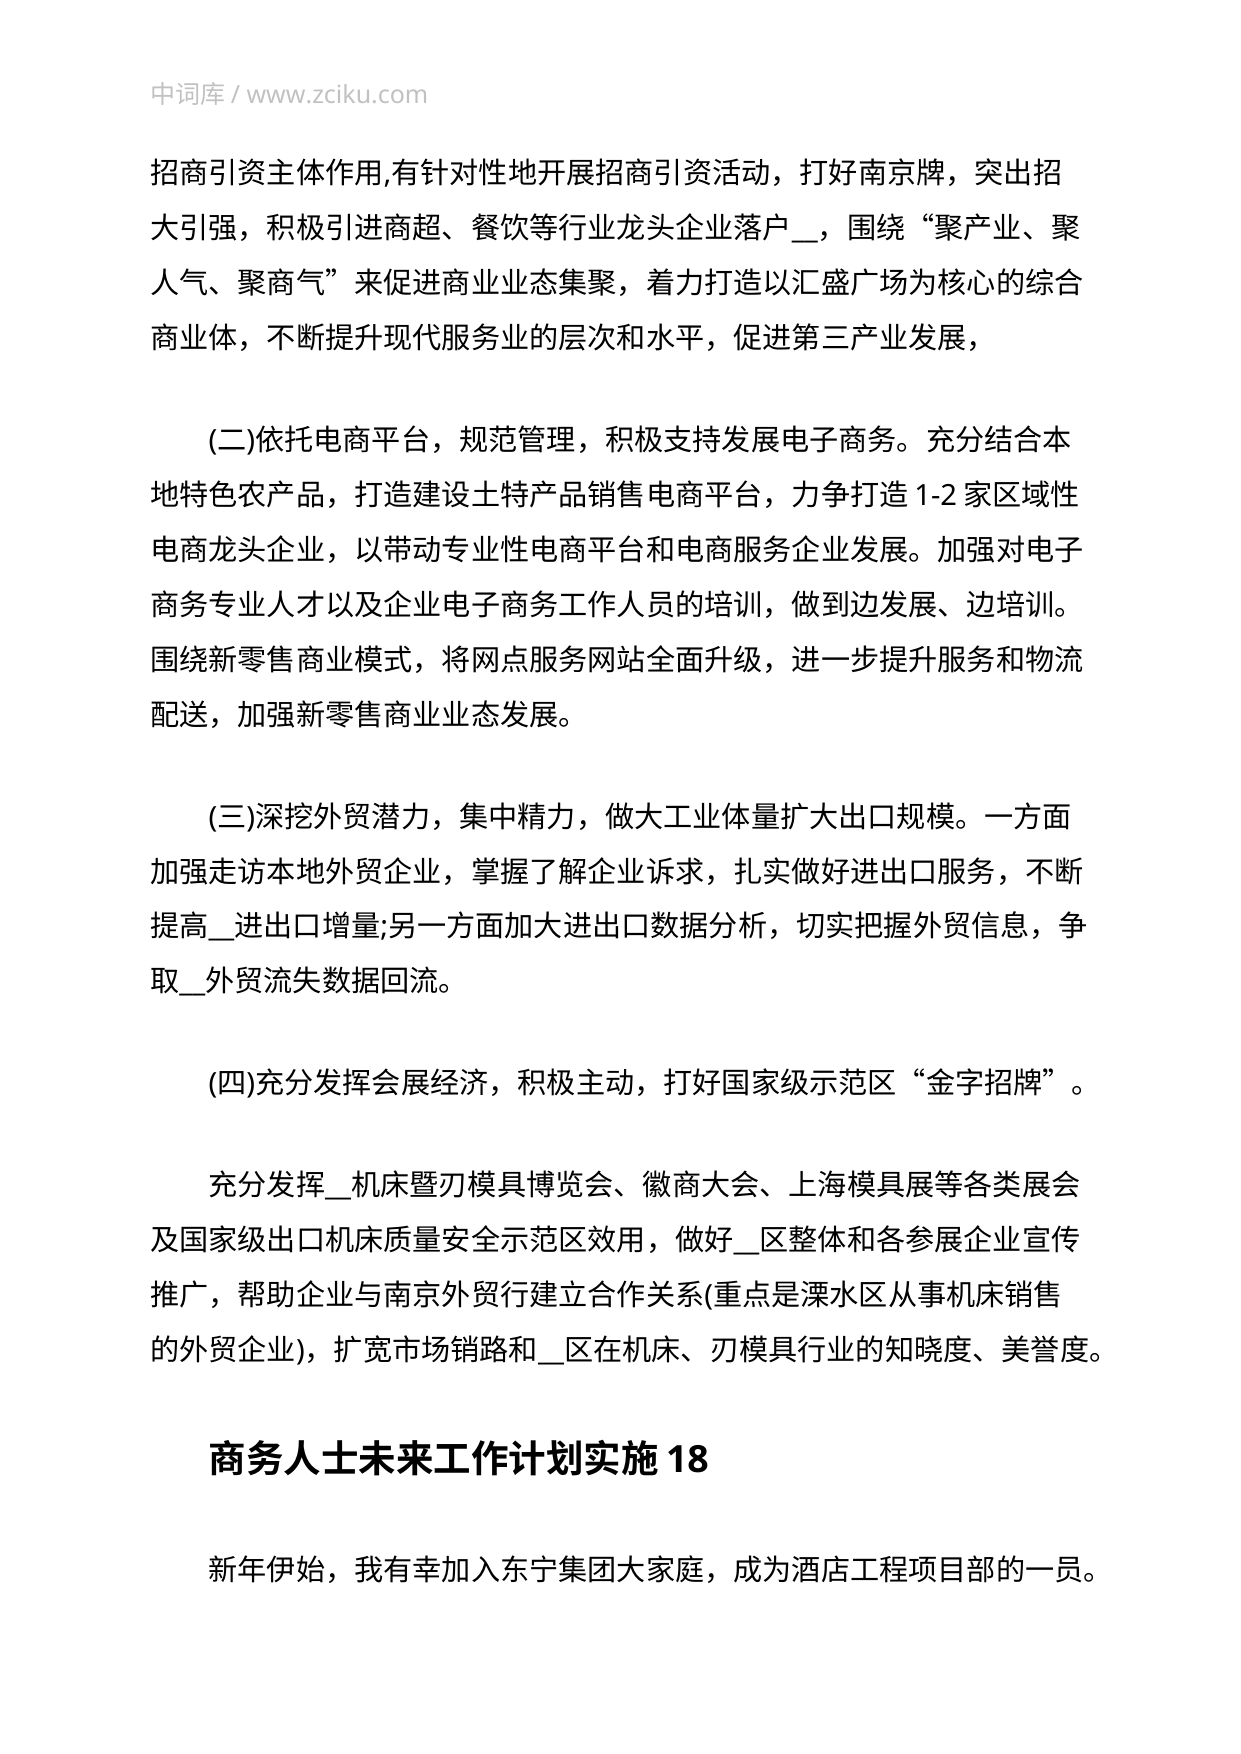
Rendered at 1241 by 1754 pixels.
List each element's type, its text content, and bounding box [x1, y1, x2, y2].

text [150, 150, 1090, 357]
text (三)深挖外贸潜力，集中精力，做大工业体量扩大出口规模。一方面加强走访本地外贸企业，掌握了解企业诉求，扎实做好进出口服务，不断提高__进出口增量;另一方面加大进出口数据分析，切实把握外贸信息，争取__外贸流失数据回流。 [150, 793, 1090, 1000]
text (四)充分发挥会展经济，积极主动，打好国家级示范区“金字招牌”。 [150, 1060, 1090, 1102]
text 充分发挥__机床暨刃模具博览会、徽商大会、上海模具展等各类展会及国家级出口机床质量安全示范区效用，做好__区整体和各参展企业宣传推广，帮助企业与南京外贸行建立合作关系(重点是溧水区从事机床销售的外贸企业)，扩宽市场销路和__区在机床、刃模具行业的知晓度、美誉度。 [150, 1162, 1090, 1369]
text 商务人士未来工作计划实施18 [150, 1429, 1090, 1483]
text (二)依托电商平台，规范管理，积极支持发展电子商务。充分结合本地特色农产品，打造建设土特产品销售电商平台，力争打造1-2家区域性电商龙头企业，以带动专业性电商平台和电商服务企业发展。加强对电子商务专业人才以及企业电子商务工作人员的培训，做到边发展、边培训。围绕新零售商业模式，将网点服务网站全面升级，进一步提升服务和物流配送，加强新零售商业业态发展。 [150, 417, 1090, 734]
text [150, 1547, 1090, 1589]
